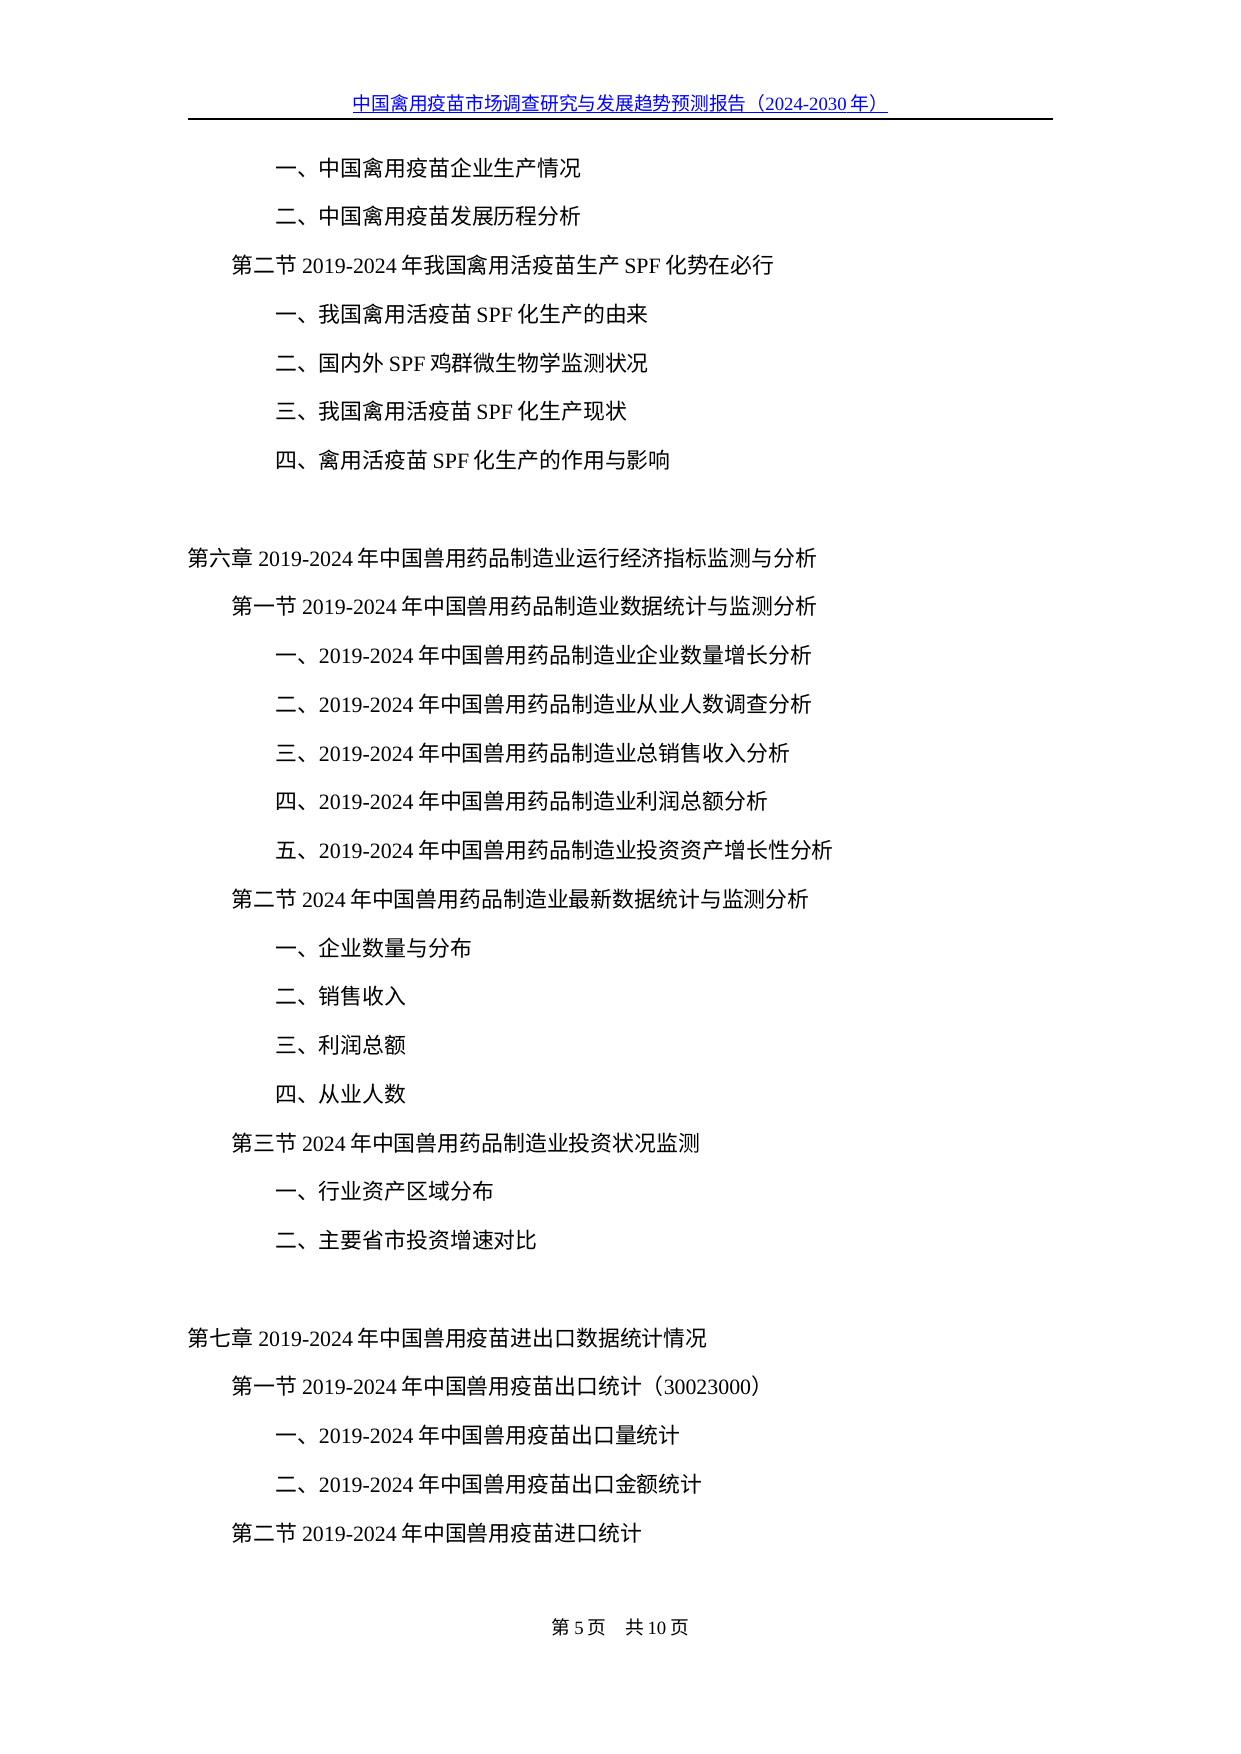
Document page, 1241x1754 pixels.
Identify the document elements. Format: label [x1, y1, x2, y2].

text [187, 150, 1053, 1548]
